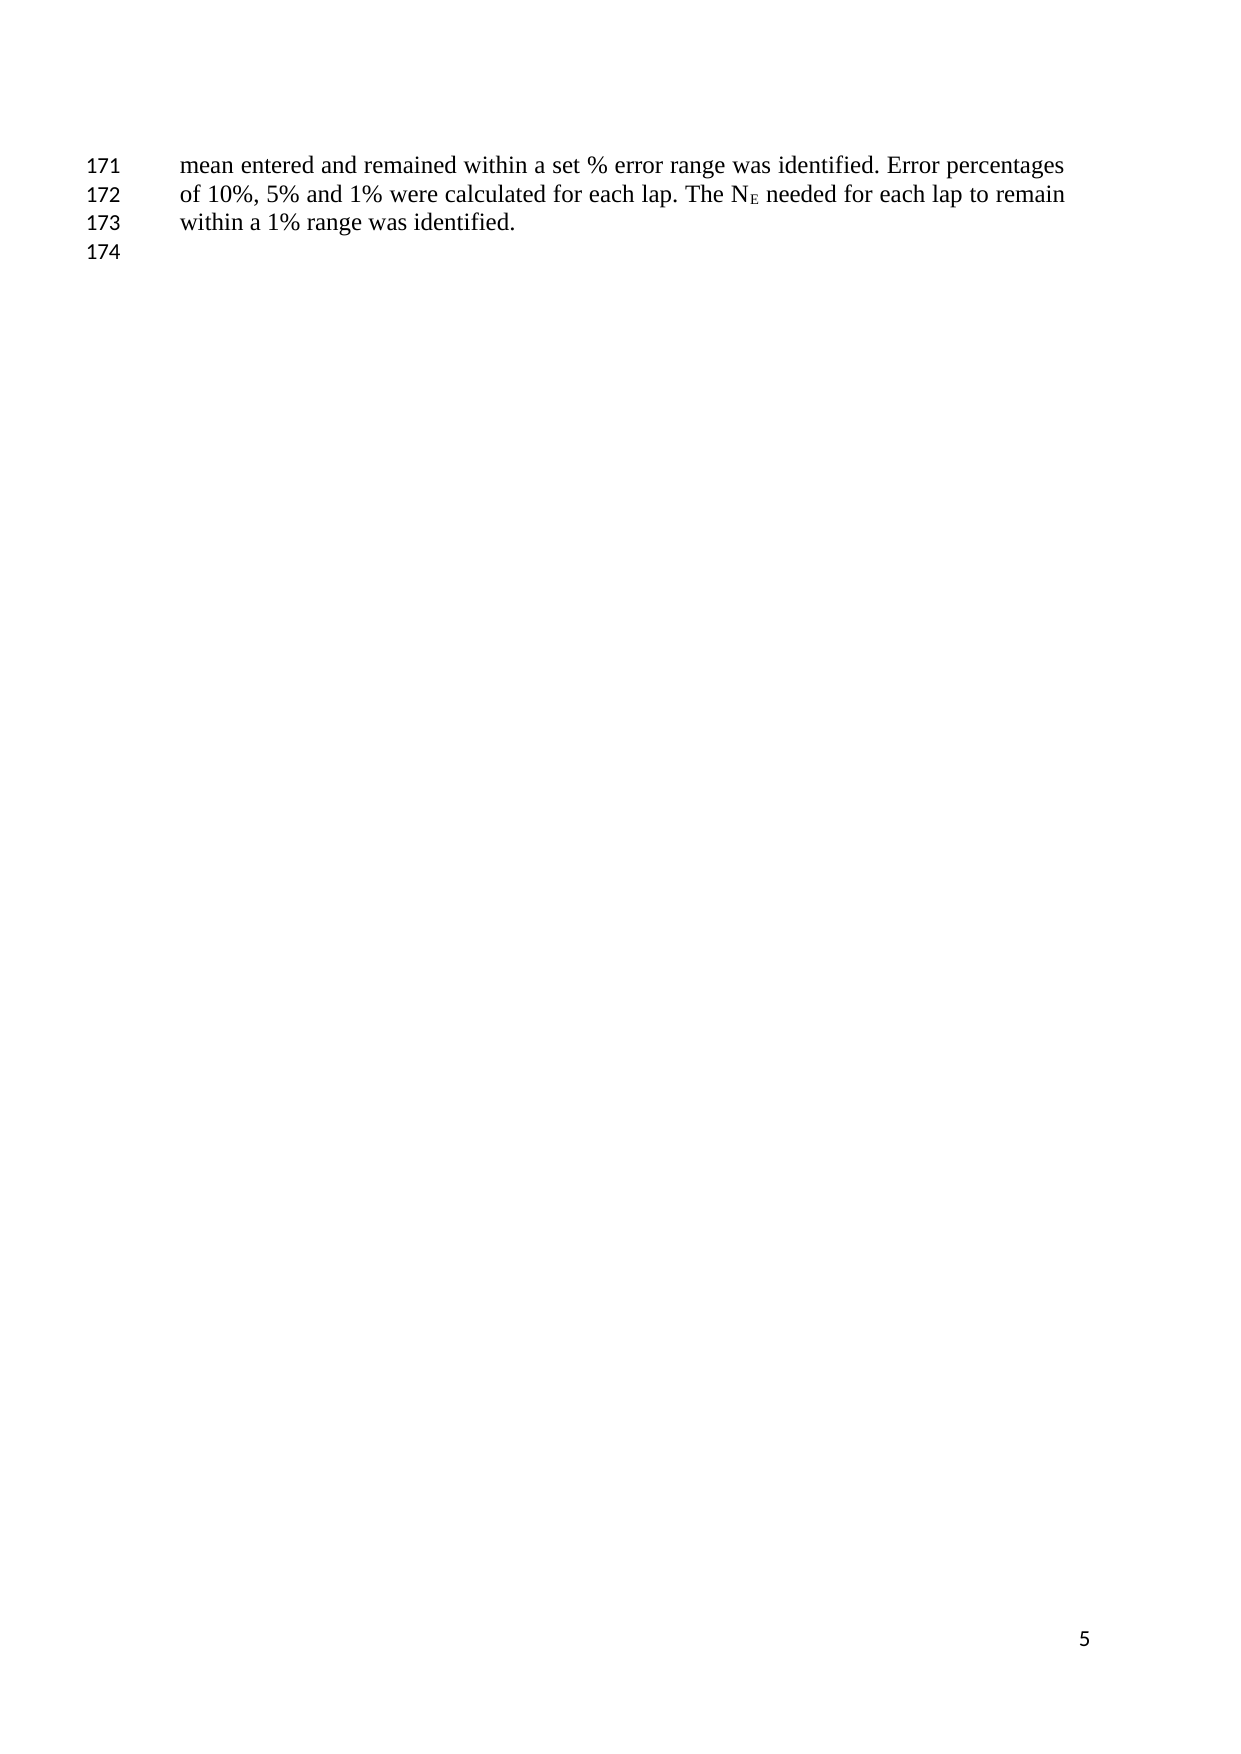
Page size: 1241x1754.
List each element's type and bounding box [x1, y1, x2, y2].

text [179, 150, 1066, 236]
